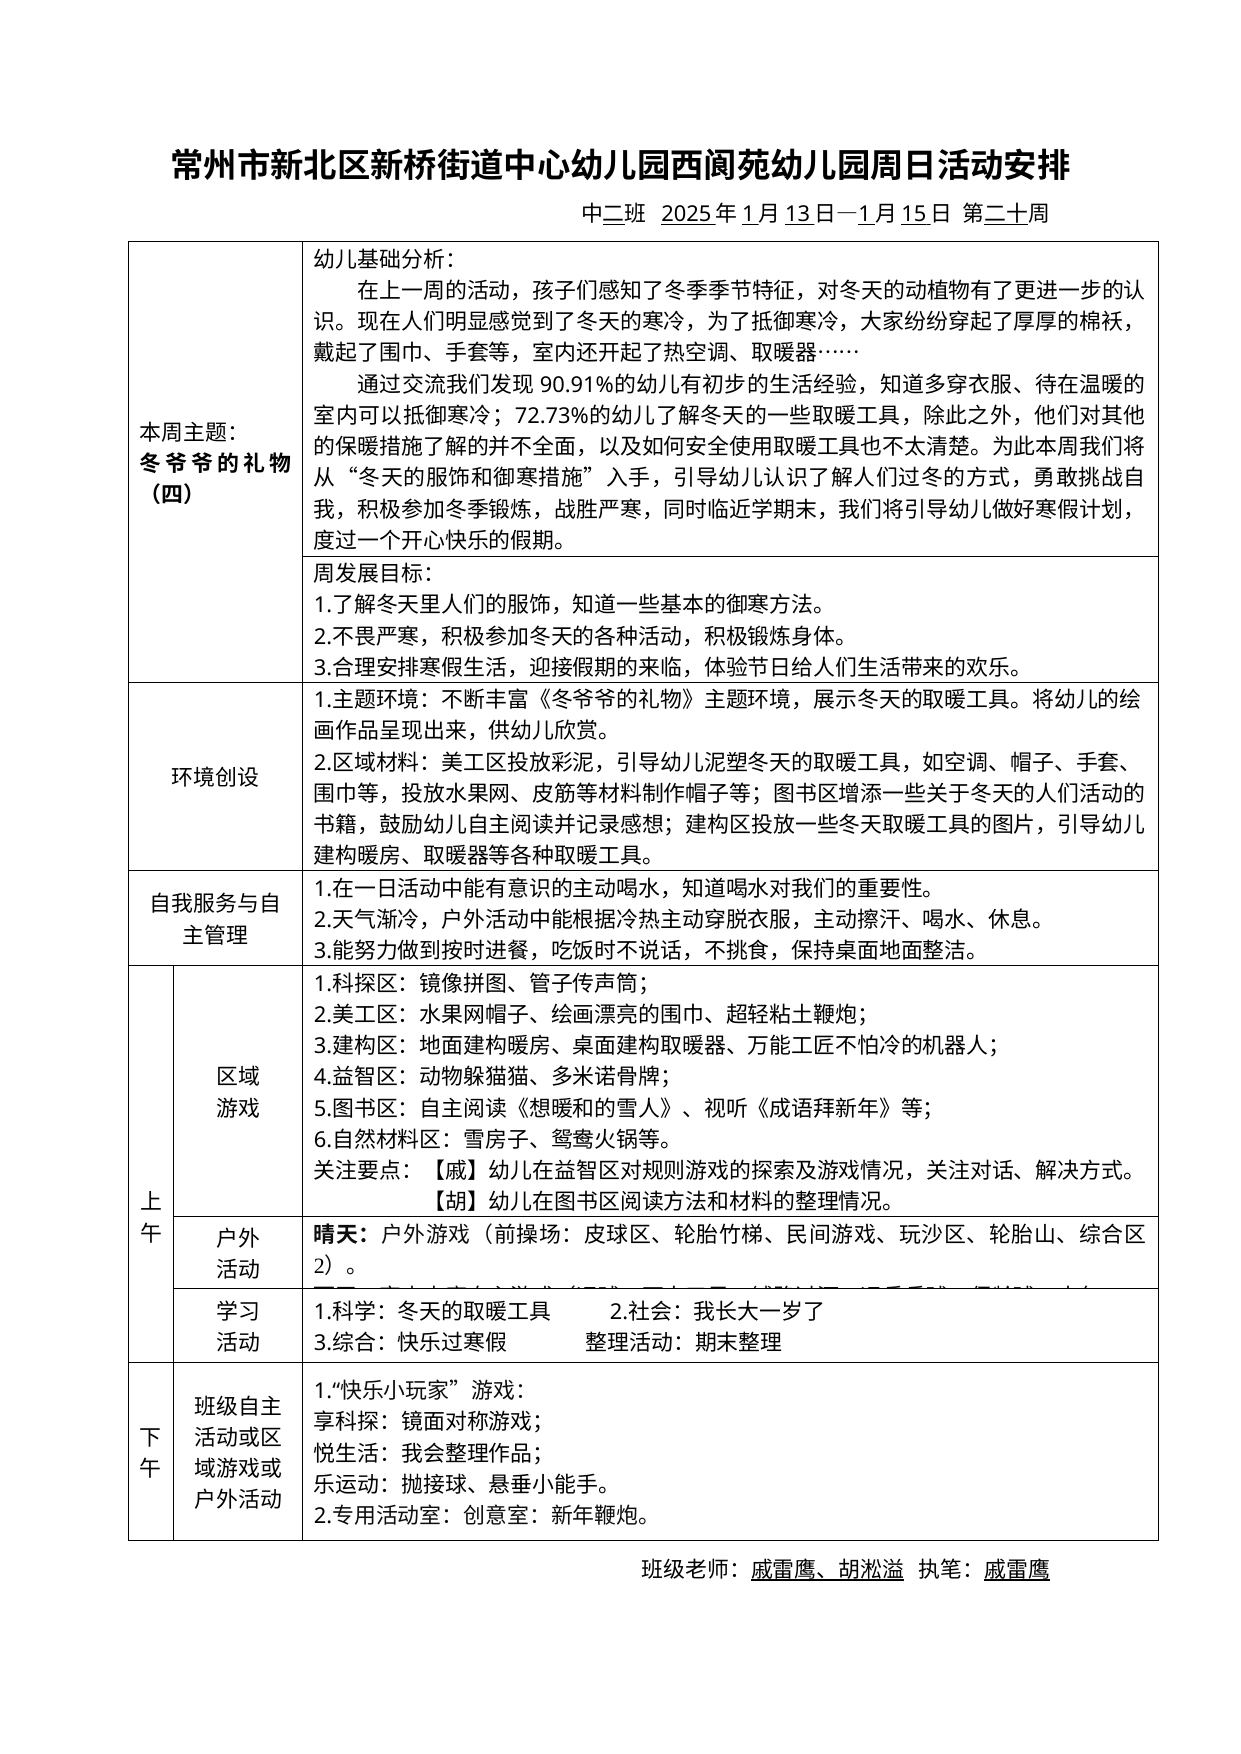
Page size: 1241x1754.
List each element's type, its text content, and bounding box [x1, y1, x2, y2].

table_cell 1.“快乐小玩家”游戏： 享科探：镜面对称游戏； 悦生活：我会整理作品； 乐运动：抛接球、悬垂小能手。 2.专用活动室：创意室：新年鞭炮。 [303, 1363, 1158, 1540]
table_cell 下午 [129, 1363, 173, 1540]
text 中二班 2025年1月13日—1月15日 第二十周 [136, 185, 1050, 231]
table_cell 自我服务与自主管理 [129, 871, 302, 965]
table_header 本周主题： 冬爷爷的礼物（四） [129, 242, 302, 682]
table_cell 户外 活动 [174, 1217, 302, 1288]
table_cell 区域 游戏 [174, 966, 302, 1216]
text 班级老师：戚雷鹰、胡淞溢 执笔：戚雷鹰 [136, 1541, 1050, 1587]
table_cell 1.主题环境：不断丰富《冬爷爷的礼物》主题环境，展示冬天的取暖工具。将幼儿的绘画作品呈现出来，供幼儿欣赏。 2.区域材料：美工区投放彩泥，引导幼儿泥塑冬天的取暖工具，如空调、帽子、手套、围巾等，投放水果网、皮筋等材料制作帽子等；图书区增添一些关于冬天的人们活动的书籍，鼓励幼儿自主阅读并记录感想；建构区投放一些冬天取暖工具的图片，引导幼儿建构暖房、取暖器等各种取暖工具。 [303, 683, 1158, 870]
table_header 幼儿基础分析： 在上一周的活动，孩子们感知了冬季季节特征，对冬天的动植物有了更进一步的认识。现在人们明显感觉到了冬天的寒冷，为了抵御寒冷，大家纷纷穿起了厚厚的棉袄，戴起了围巾、手套等，室内还开起了热空调、取暖器…… 通过交流我们发现90.91%的幼儿有初步的生活经验，知道多穿衣服、待在温暖的室内可以抵御寒冷；72.73%的幼儿了解冬天的一些取暖工具，除此之外，他们对其他的保暖措施了解的并不全面，以及如何安全使用取暖工具也不太清楚。为此本周我们将从“冬天的服饰和御寒措施”入手，引导幼儿认识了解人们过冬的方式，勇敢挑战自我，积极参加冬季锻炼，战胜严寒，同时临近学期末，我们将引导幼儿做好寒假计划，度过一个开心快乐的假期。 [303, 242, 1158, 556]
table_cell 1.在一日活动中能有意识的主动喝水，知道喝水对我们的重要性。 2.天气渐冷，户外活动中能根据冷热主动穿脱衣服，主动擦汗、喝水、休息。 3.能努力做到按时进餐，吃饭时不说话，不挑食，保持桌面地面整洁。 [303, 871, 1158, 965]
table_cell 1.科探区：镜像拼图、管子传声筒； 2.美工区：水果网帽子、绘画漂亮的围巾、超轻粘土鞭炮； 3.建构区：地面建构暖房、桌面建构取暖器、万能工匠不怕冷的机器人； 4.益智区：动物躲猫猫、多米诺骨牌； 5.图书区：自主阅读《想暖和的雪人》、视听《成语拜新年》等； 6.自然材料区：雪房子、鸳鸯火锅等。 关注要点：【戚】幼儿在益智区对规则游戏的探索及游戏情况，关注对话、解决方式。 【胡】幼儿在图书区阅读方法和材料的整理情况。 [303, 966, 1158, 1216]
text 常州市新北区新桥街道中心幼儿园西阆苑幼儿园周日活动安排 [136, 148, 1104, 185]
table_cell 周发展目标： 1.了解冬天里人们的服饰，知道一些基本的御寒方法。 2.不畏严寒，积极参加冬天的各种活动，积极锻炼身体。 3.合理安排寒假生活，迎接假期的来临，体验节日给人们生活带来的欢乐。 [303, 557, 1158, 682]
table_cell 学习 活动 [174, 1289, 302, 1362]
table_cell 晴天：户外游戏（前操场：皮球区、轮胎竹梯、民间游戏、玩沙区、轮胎山、综合区2）。 雨天：室内走廊自主游戏（运球、两人三足、铺路过河、运乒乓球、保龄球、夹包跳。） [303, 1217, 1158, 1288]
table_cell 上午 下午 [129, 966, 173, 1362]
table_cell 环境创设 [129, 683, 302, 870]
table_cell 班级自主活动或区域游戏或户外活动 [174, 1363, 302, 1540]
table_cell 1.科学：冬天的取暖工具 2.社会：我长大一岁了 3.综合：快乐过寒假 整理活动：期末整理 [303, 1289, 1158, 1362]
